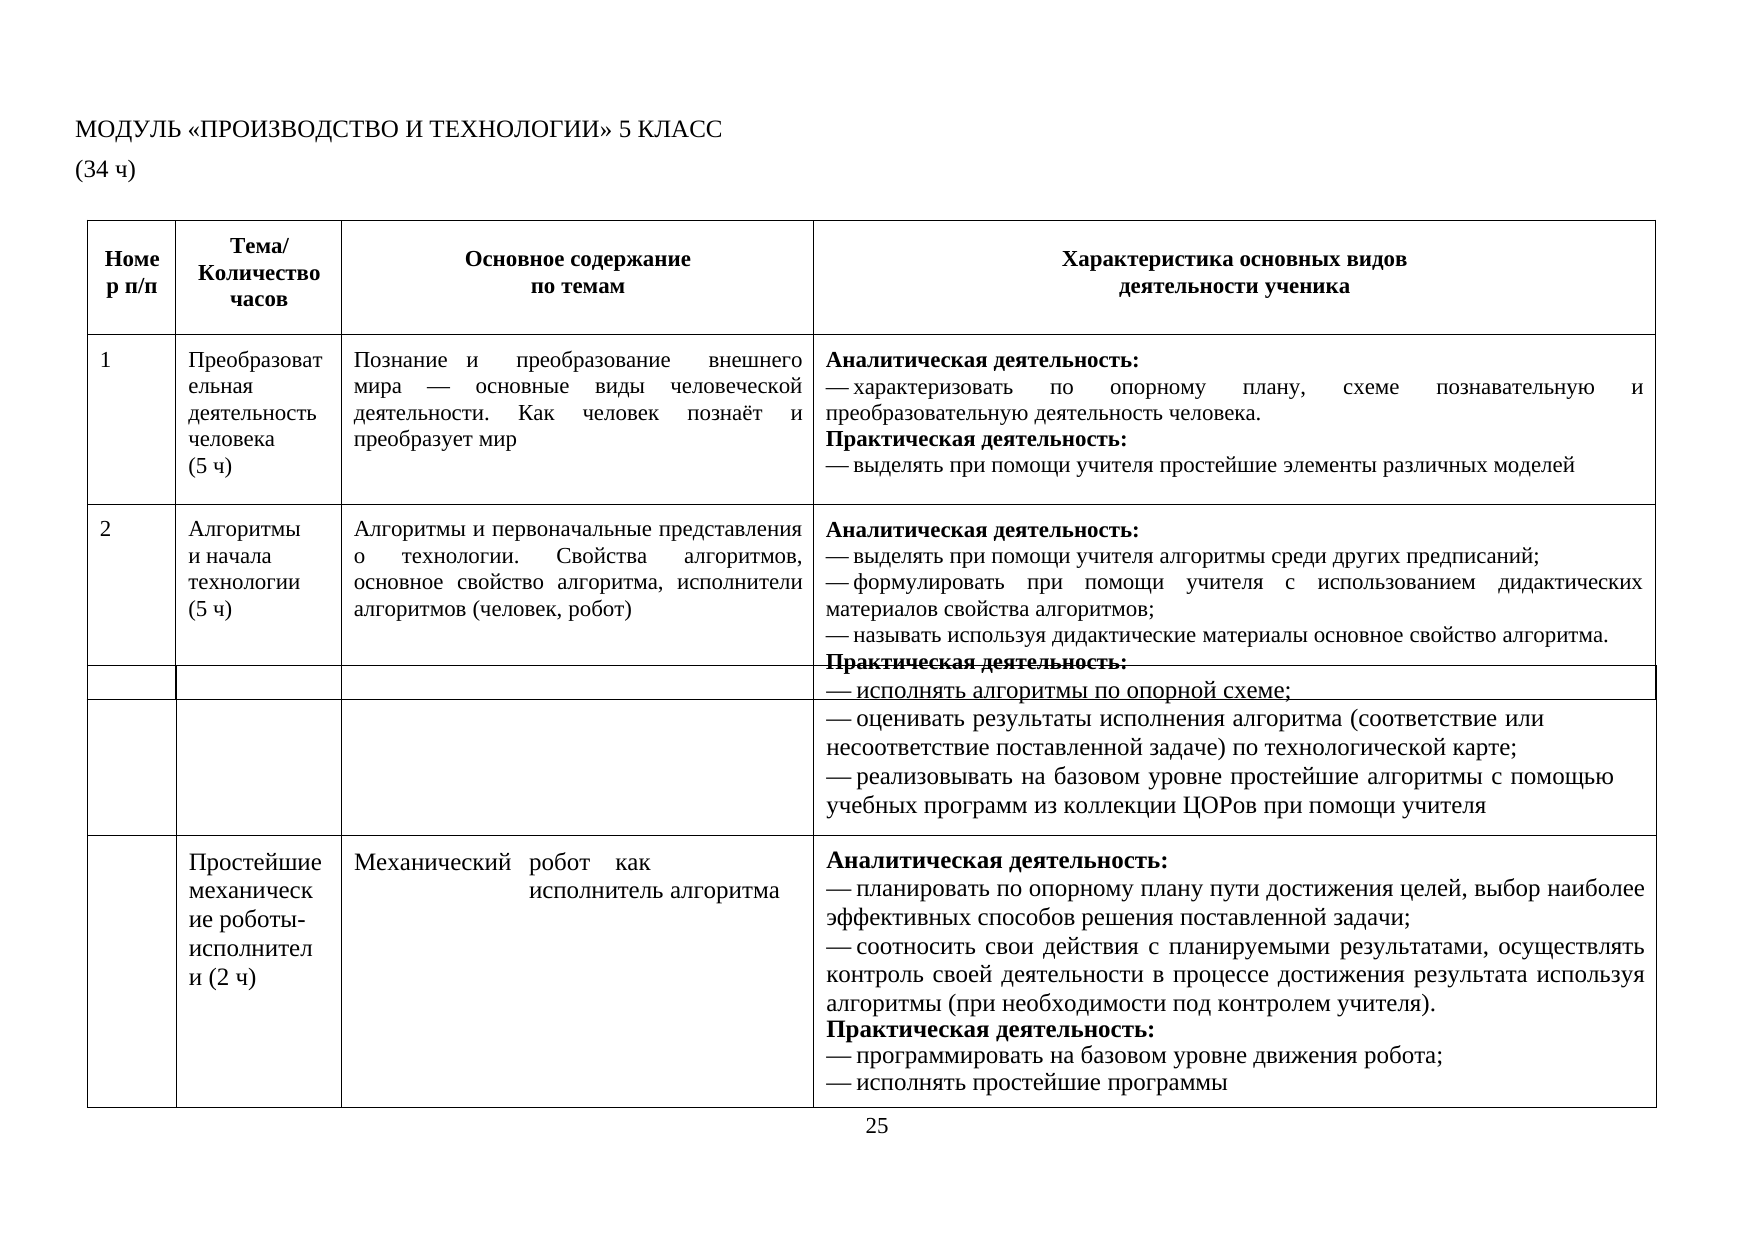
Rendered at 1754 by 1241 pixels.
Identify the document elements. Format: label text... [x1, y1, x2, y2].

table_header [342, 700, 813, 834]
table_cell Простейшие механические роботы- исполнители (2 ч) [177, 836, 341, 1107]
table_header [177, 700, 341, 834]
table_cell Аналитическая деятельность: — планировать по опорному плану пути достижения целей, выбор наиболее эффективных способов решения поставленной задачи; — соотносить свои действия с планируемыми результатами, осуществлять контроль своей деятельности в процессе достижения результата используя алгоритмы (при необходимости под контролем учителя). Практическая деятельность: — программировать на базовом уровне движения робота; — исполнять простейшие программы [814, 836, 1656, 1107]
table_cell Механический робот как исполнитель алгоритма [342, 836, 813, 1107]
table_header [177, 666, 341, 699]
table_header — исполнять алгоритмы по опорной схеме; — оценивать результаты исполнения алгоритма (соответствие или несоответствие поставленной задаче) по технологической карте; — реализовывать на базовом уровне простейшие алгоритмы с помощью учебных программ из коллекции ЦОРов при помощи учителя [814, 666, 1655, 699]
table_header [342, 666, 813, 699]
table_header — исполнять алгоритмы по опорной схеме; — оценивать результаты исполнения алгоритма (соответствие или несоответствие поставленной задаче) по технологической карте; — реализовывать на базовом уровне простейшие алгоритмы с помощью учебных программ из коллекции ЦОРов при помощи учителя [814, 700, 1656, 834]
table_header [88, 666, 175, 699]
table_cell [88, 836, 176, 1107]
table_header [88, 700, 176, 834]
text МОДУЛЬ «ПРОИЗВОДСТВО И ТЕХНОЛОГИИ» 5 КЛАСС (34 ч) [75, 114, 747, 183]
